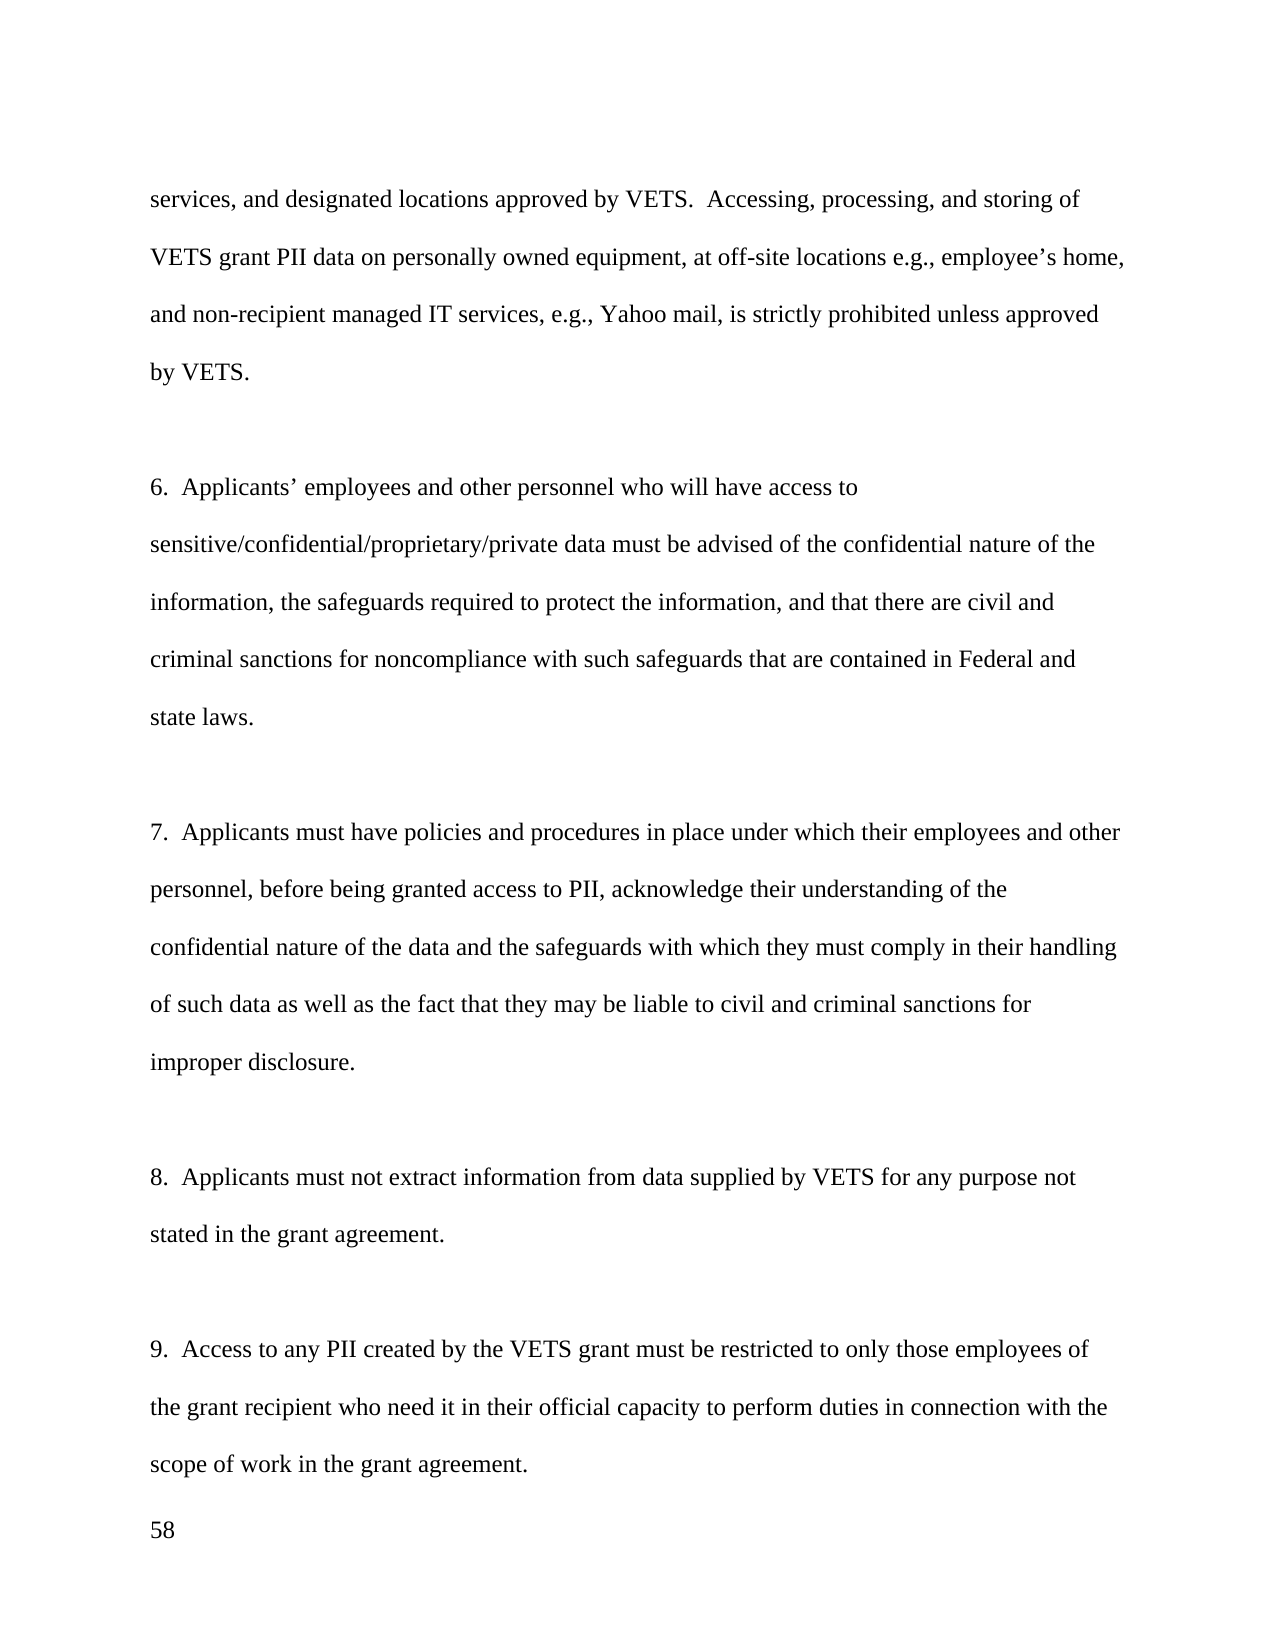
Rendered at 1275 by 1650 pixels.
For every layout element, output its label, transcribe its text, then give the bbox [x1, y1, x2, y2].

text 9. Access to any PII created by the VETS grant must be restricted to only those employees of the grant recipient who need it in their official capacity to perform duties in connection with the scope of work in the grant agreement. [150, 1334, 1125, 1478]
text 8. Applicants must not extract information from data supplied by VETS for any purpose not stated in the grant agreement. [150, 1162, 1125, 1248]
text 7. Applicants must have policies and procedures in place under which their employees and other personnel, before being granted access to PII, acknowledge their understanding of the confidential nature of the data and the safeguards with which they must comply in their handling of such data as well as the fact that they may be liable to civil and criminal sanctions for improper disclosure. [150, 817, 1125, 1075]
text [150, 184, 1125, 385]
text 6. Applicants’ employees and other personnel who will have access to sensitive/confidential/proprietary/private data must be advised of the confidential nature of the information, the safeguards required to protect the information, and that there are civil and criminal sanctions for noncompliance with such safeguards that are contained in Federal and state laws. [150, 472, 1125, 730]
